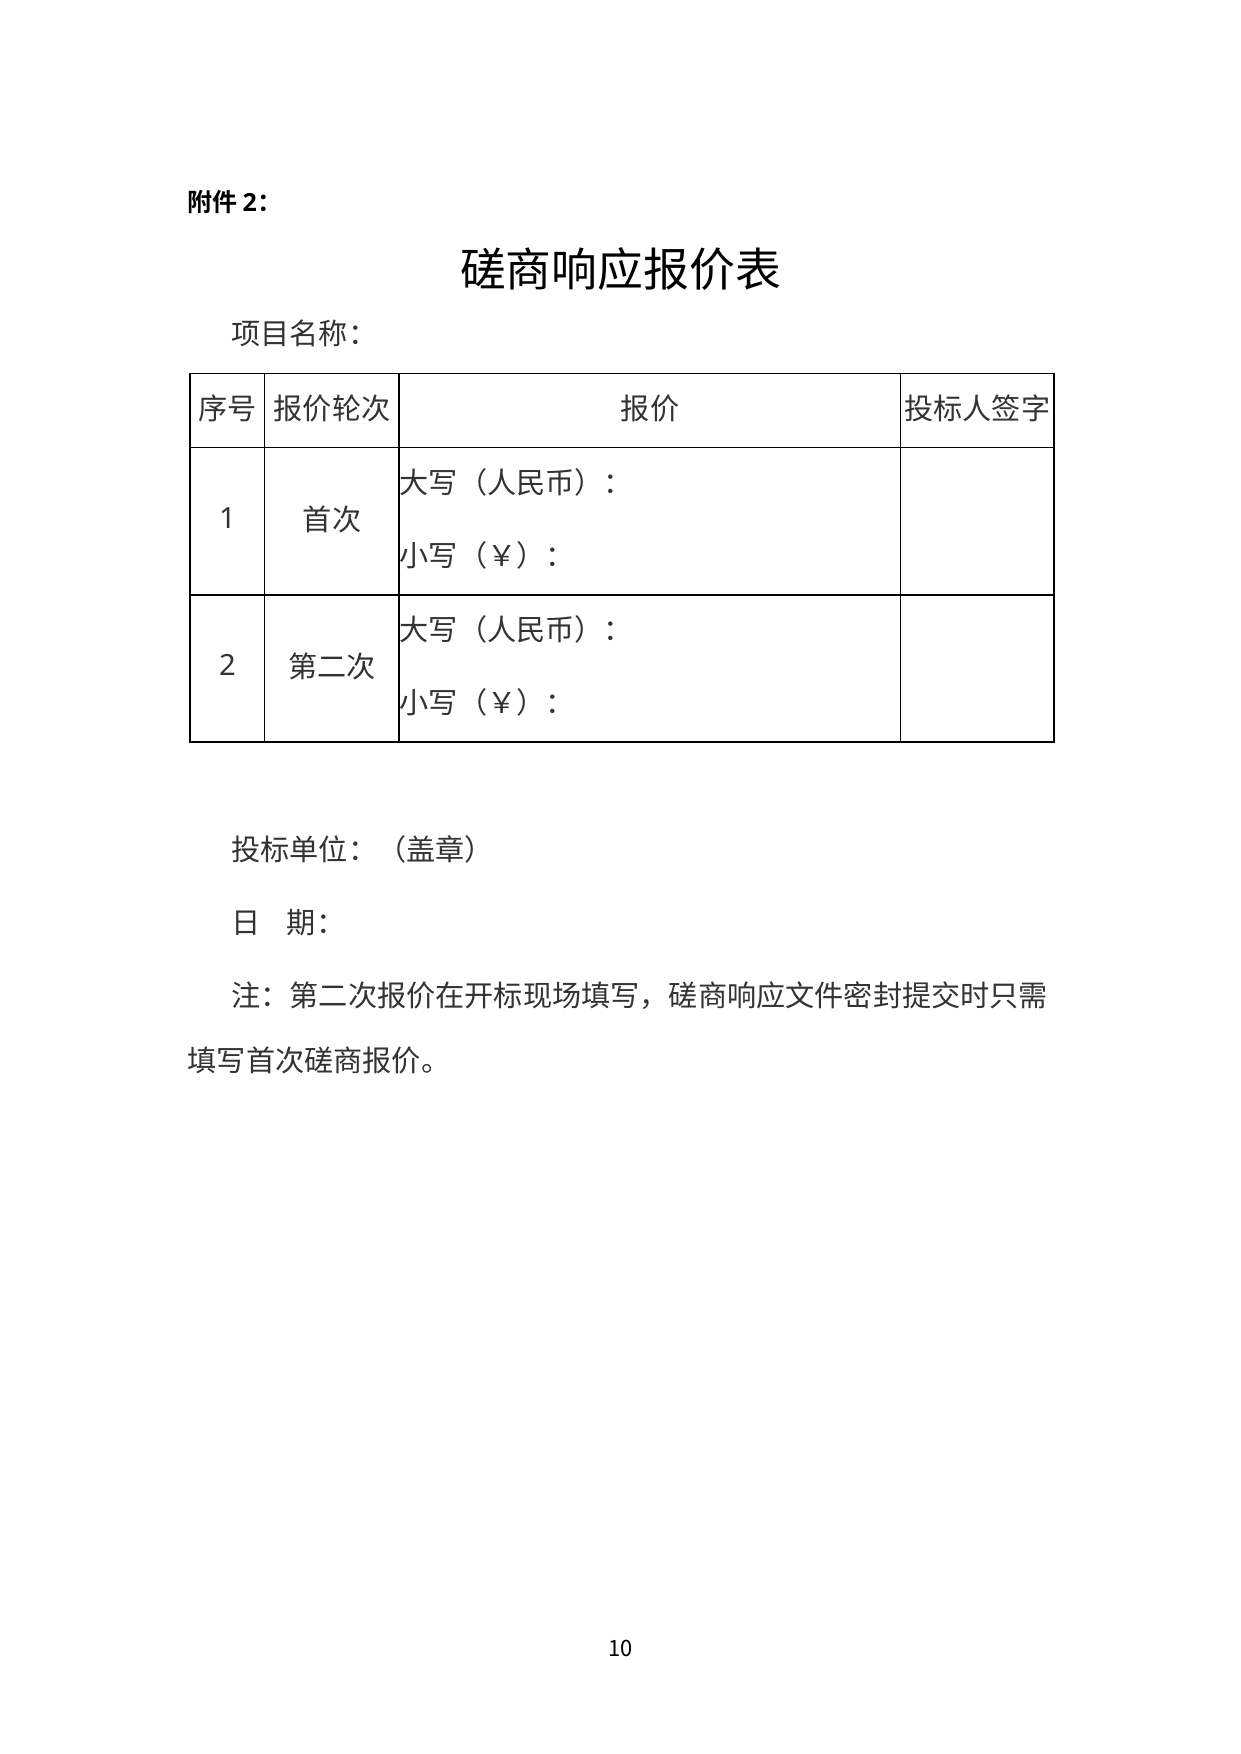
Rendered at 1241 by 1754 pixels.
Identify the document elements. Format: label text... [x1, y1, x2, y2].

table_cell 2 [191, 596, 264, 741]
text 磋商响应报价表 [187, 233, 1053, 299]
table_cell 大写（人民币）： 小写（￥）： [400, 448, 900, 594]
table_header 投标人签字 [901, 374, 1053, 447]
text 日 期： [187, 888, 1053, 953]
table_cell 第二次 [265, 596, 398, 741]
text 注：第二次报价在开标现场填写，磋商响应文件密封提交时只需填写首次磋商报价。 [187, 961, 1053, 1091]
table_cell 大写（人民币）： 小写（￥）： [400, 596, 900, 741]
table_cell [901, 448, 1053, 594]
table_header 报价 [400, 374, 900, 447]
table_cell 1 [191, 448, 264, 594]
table_cell [901, 596, 1053, 741]
table_cell 首次 [265, 448, 398, 594]
text 投标单位：（盖章） [187, 816, 1053, 881]
table_header 序号 [191, 374, 264, 447]
text 项目名称： [187, 299, 1053, 364]
text 附件2： [187, 168, 1053, 233]
table_header 报价轮次 [265, 374, 398, 447]
